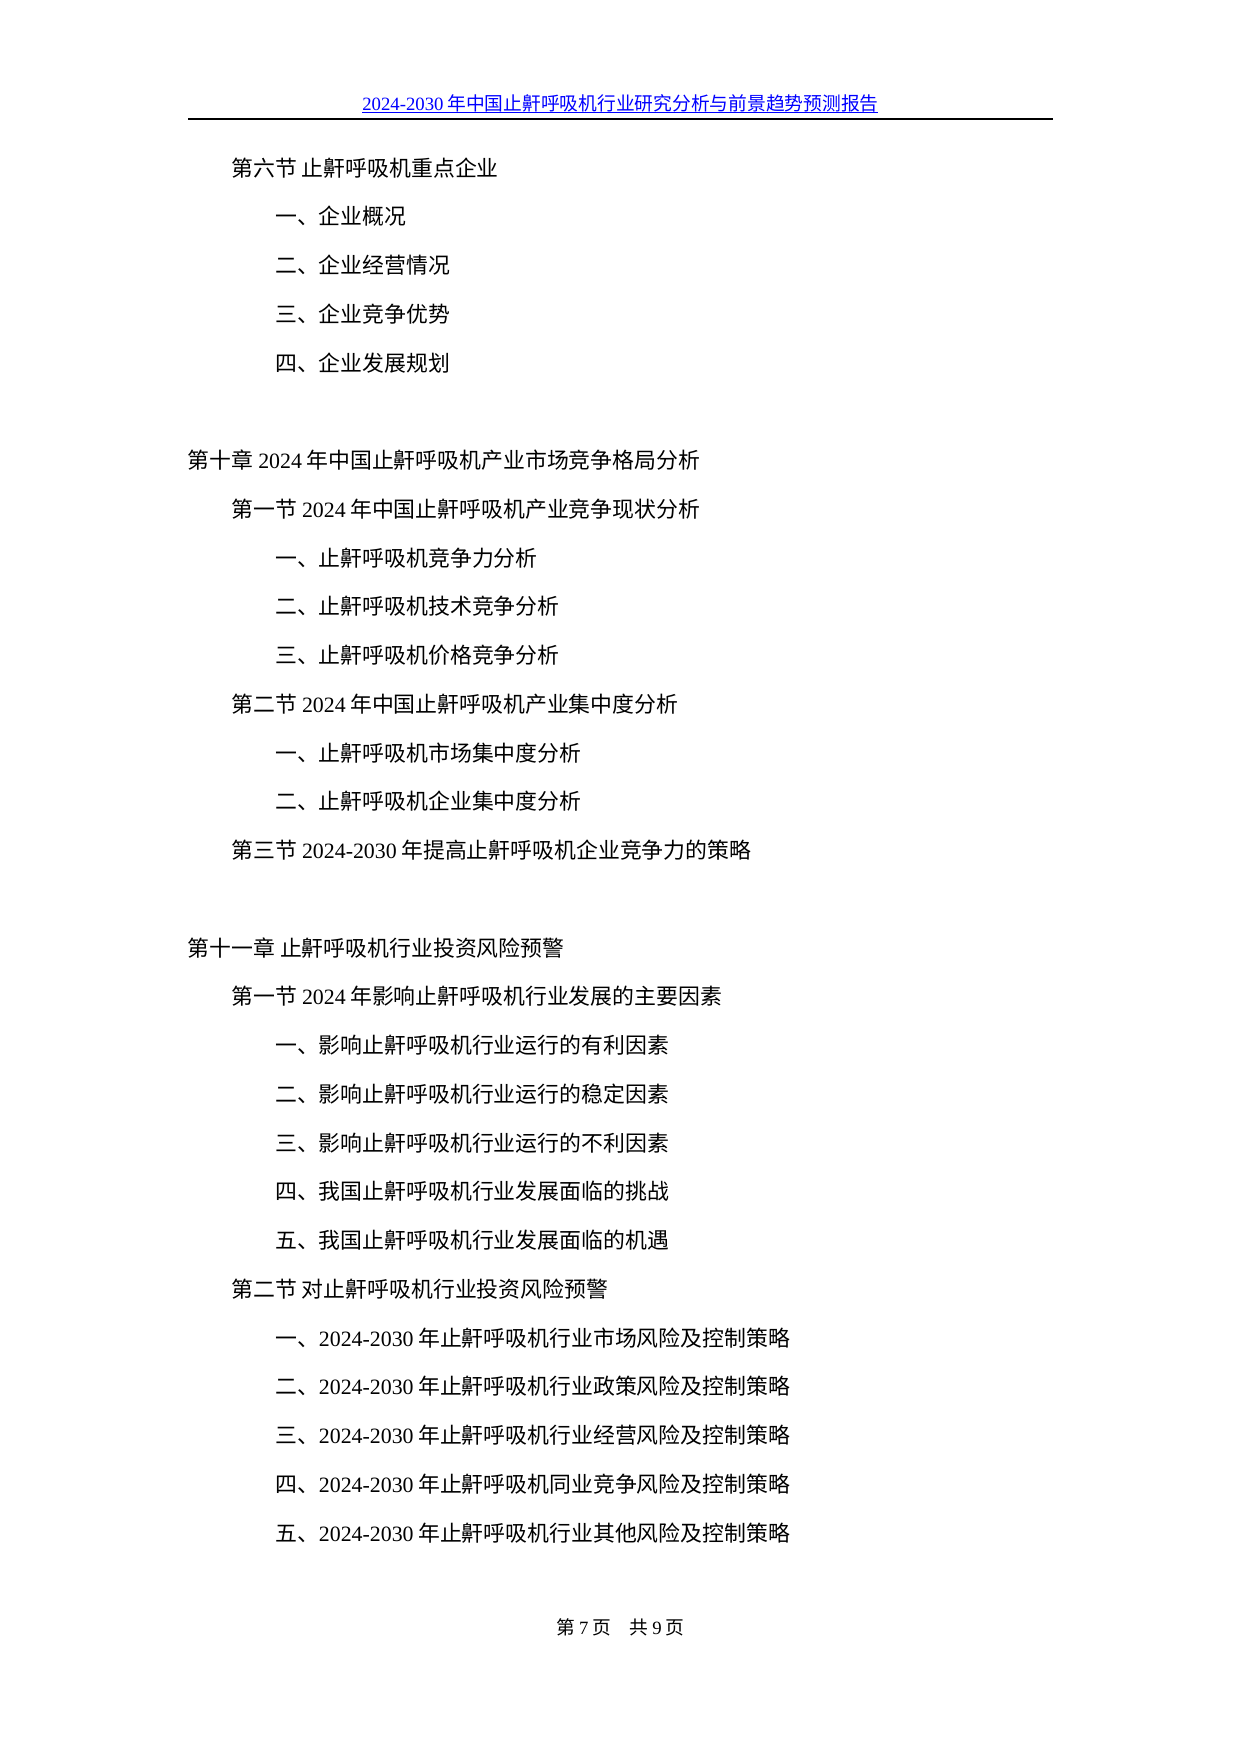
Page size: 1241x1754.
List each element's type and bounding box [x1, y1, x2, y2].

text [187, 150, 1053, 1548]
